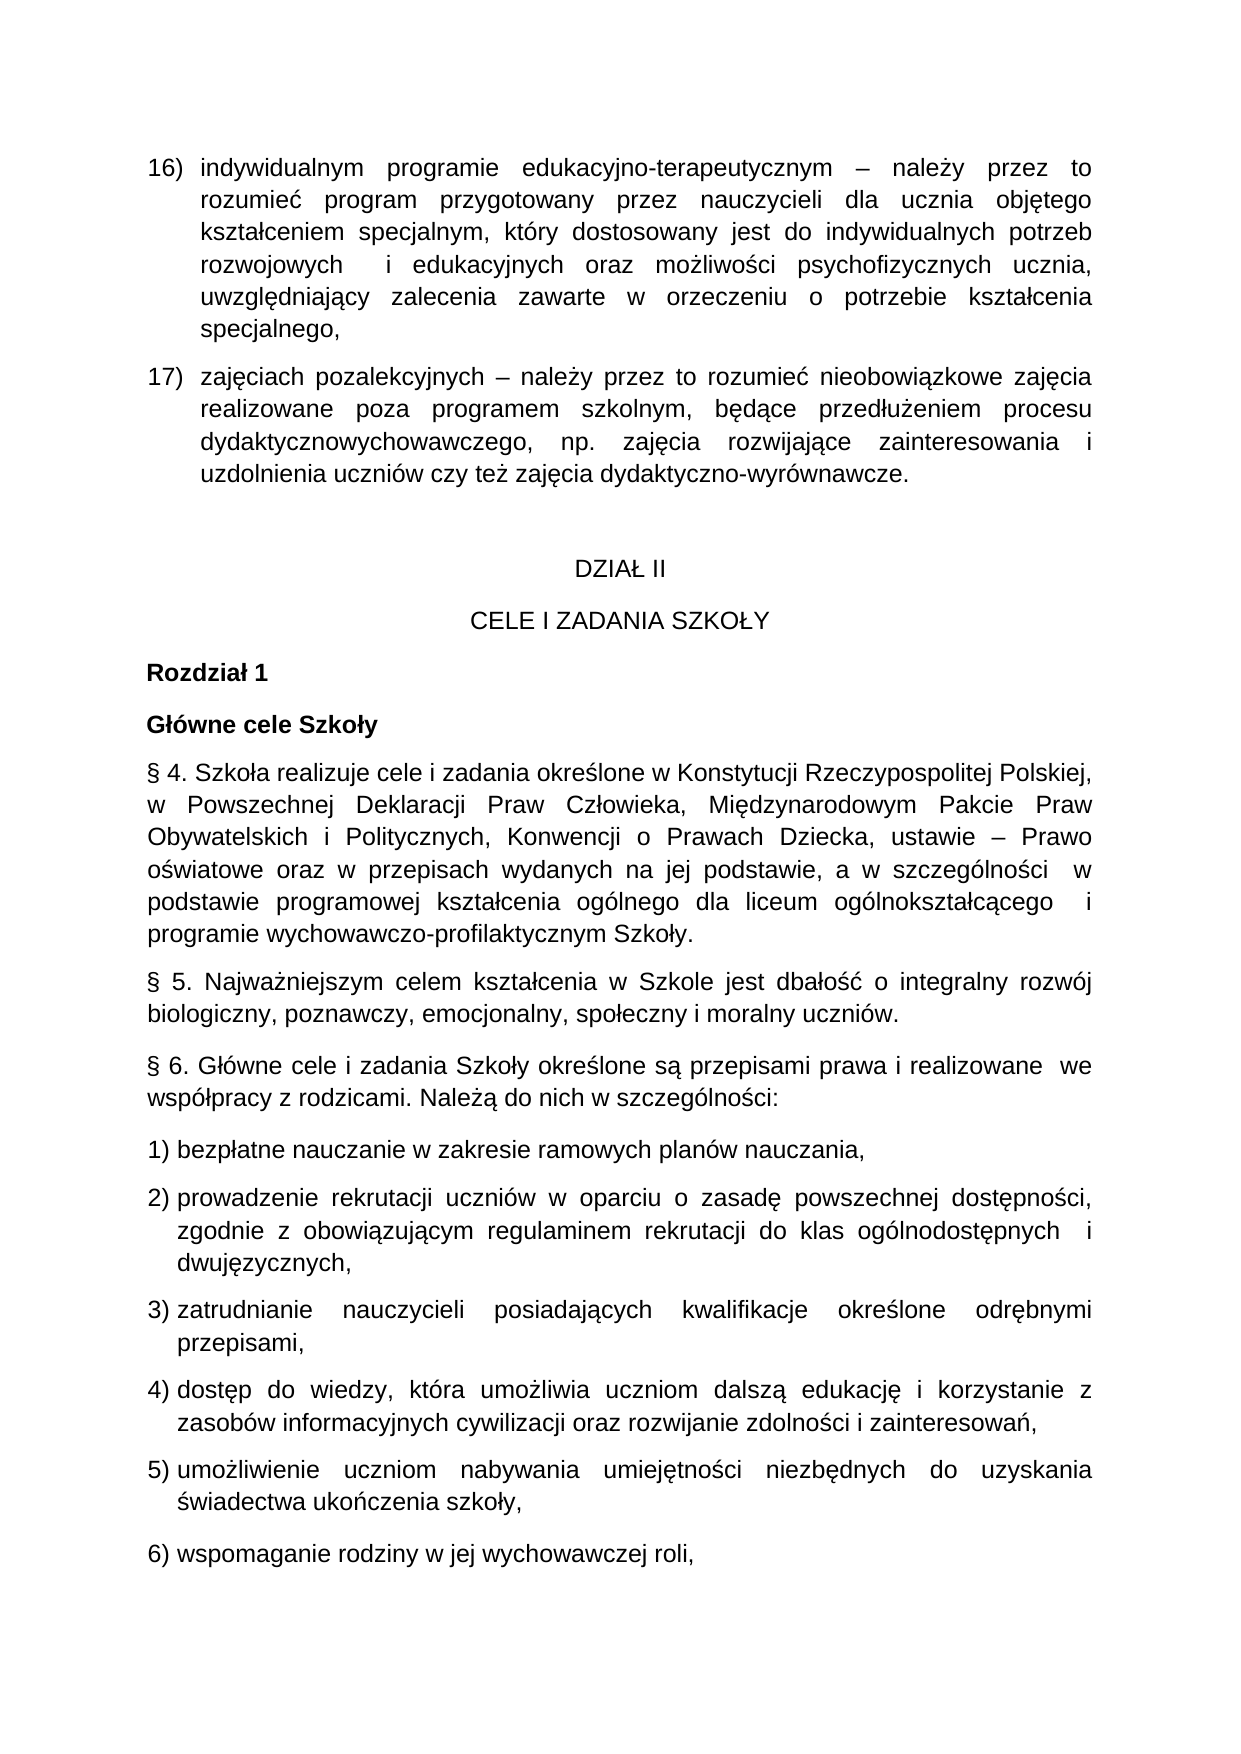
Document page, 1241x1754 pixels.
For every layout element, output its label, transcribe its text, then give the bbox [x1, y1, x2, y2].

list prowadzenie rekrutacji uczniów w oparciu o zasadę powszechnej dostępności, zgodnie z obowiązującym regulaminem rekrutacji do klas ogólnodostępnych i dwujęzycznych, [147, 1183, 1093, 1277]
list wspomaganie rodziny w jej wychowawczej roli, [147, 1539, 1093, 1568]
list zatrudnianie nauczycieli posiadających kwalifikacje określone odrębnymi przepisami, [147, 1295, 1093, 1356]
text § 6. Główne cele i zadania Szkoły określone są przepisami prawa i realizowane we współpracy z rodzicami. Należą do nich w szczególności: [146, 1051, 1093, 1112]
text CELE I ZADANIA SZKOŁY [147, 606, 1092, 635]
list bezpłatne nauczanie w zakresie ramowych planów nauczania, [147, 1135, 1093, 1164]
text § 4. Szkoła realizuje cele i zadania określone w Konstytucji Rzeczypospolitej Polskiej, w Powszechnej Deklaracji Praw Człowieka, Międzynarodowym Pakcie Praw Obywatelskich i Politycznych, Konwencji o Prawach Dziecka, ustawie – Prawo oświatowe oraz w przepisach wydanych na jej podstawie, a w szczególności w podstawie programowej kształcenia ogólnego dla liceum ogólnokształcącego i programie wychowawczo-profilaktycznym Szkoły. [146, 757, 1093, 948]
text Rozdział 1 [146, 658, 1093, 687]
text § 5. Najważniejszym celem kształcenia w Szkole jest dbałość o integralny rozwój biologiczny, poznawczy, emocjonalny, społeczny i moralny uczniów. [146, 967, 1093, 1028]
list dostęp do wiedzy, która umożliwia uczniom dalszą edukację i korzystanie z zasobów informacyjnych cywilizacji oraz rozwijanie zdolności i zainteresowań, [147, 1375, 1093, 1436]
list umożliwienie uczniom nabywania umiejętności niezbędnych do uzyskania świadectwa ukończenia szkoły, [147, 1454, 1093, 1516]
text DZIAŁ II [147, 554, 1093, 583]
list indywidualnym programie edukacyjno-terapeutycznym – należy przez to rozumieć program przygotowany przez nauczycieli dla ucznia objętego kształceniem specjalnym, który dostosowany jest do indywidualnych potrzeb rozwojowych i edukacyjnych oraz możliwości psychofizycznych ucznia, uwzględniający zalecenia zawarte w orzeczeniu o potrzebie kształcenia specjalnego, [147, 152, 1093, 343]
list zajęciach pozalekcyjnych – należy przez to rozumieć nieobowiązkowe zajęcia realizowane poza programem szkolnym, będące przedłużeniem procesu dydaktycznowychowawczego, np. zajęcia rozwijające zainteresowania i uzdolnienia uczniów czy też zajęcia dydaktyczno-wyrównawcze. [147, 362, 1093, 488]
subtitle Główne cele Szkoły [146, 710, 1093, 738]
